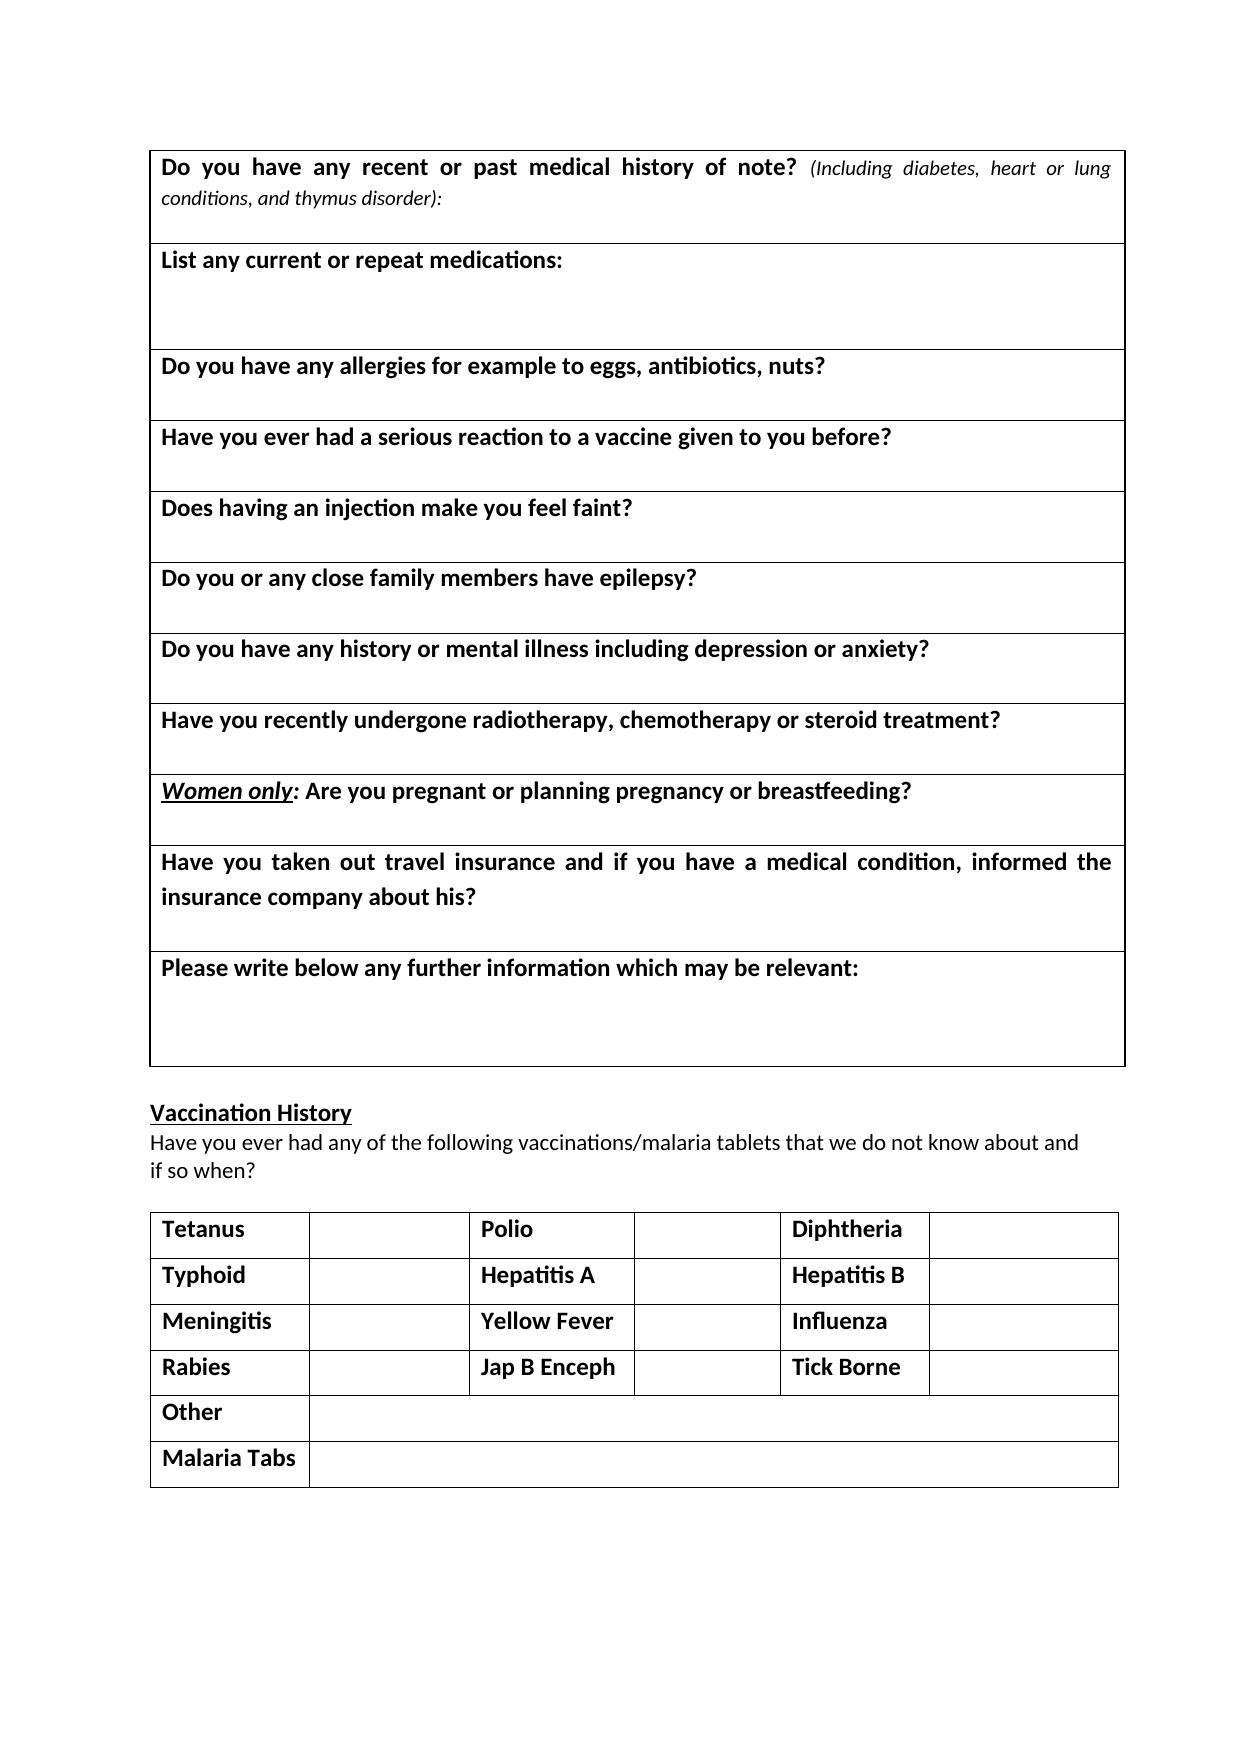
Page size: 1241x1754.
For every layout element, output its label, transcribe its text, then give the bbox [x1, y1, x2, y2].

table_cell [310, 1351, 469, 1395]
table_header Do you have any recent or past medical history of note? (Including diabetes, heart or lung conditions, and thymus disorder): [151, 151, 1124, 243]
table_cell [310, 1442, 1118, 1487]
table_cell Influenza [781, 1305, 929, 1349]
table_cell Hepatitis B [781, 1259, 929, 1304]
table_cell Do you have any allergies for example to eggs, antibiotics, nuts? [151, 350, 1124, 420]
table_cell Do you or any close family members have epilepsy? [151, 563, 1124, 632]
table_header [635, 1213, 780, 1258]
table_cell [930, 1259, 1118, 1304]
table_cell Yellow Fever [470, 1305, 634, 1349]
table_cell [635, 1305, 780, 1349]
table_cell Have you ever had a serious reaction to a vaccine given to you before? [151, 421, 1124, 491]
table_cell Have you taken out travel insurance and if you have a medical condition, informed the insurance company about his? [151, 846, 1124, 951]
table_header Tetanus [151, 1213, 309, 1258]
table_cell Rabies [151, 1351, 309, 1395]
table_cell Tick Borne [781, 1351, 929, 1395]
table_cell Please write below any further information which may be relevant: [151, 952, 1124, 1066]
table_header [310, 1213, 469, 1258]
text Vaccination History [150, 1097, 1090, 1128]
table_cell Women only: Are you pregnant or planning pregnancy or breastfeeding? [151, 775, 1124, 845]
table_cell Does having an injection make you feel faint? [151, 492, 1124, 562]
table_header Polio [470, 1213, 634, 1258]
table_header Diphtheria [781, 1213, 929, 1258]
table_cell Jap B Enceph [470, 1351, 634, 1395]
table_cell Hepatitis A [470, 1259, 634, 1304]
table_cell [635, 1351, 780, 1395]
table_header [930, 1213, 1118, 1258]
table_cell [310, 1259, 469, 1304]
table_cell [310, 1305, 469, 1349]
table_cell List any current or repeat medications: [151, 244, 1124, 349]
table_cell Do you have any history or mental illness including depression or anxiety? [151, 634, 1124, 703]
table_cell [930, 1305, 1118, 1349]
table_cell Typhoid [151, 1259, 309, 1304]
table_cell Malaria Tabs [151, 1442, 309, 1487]
table_cell Other [151, 1396, 309, 1441]
table_cell [310, 1396, 1118, 1441]
table_cell Meningitis [151, 1305, 309, 1349]
table_cell Have you recently undergone radiotherapy, chemotherapy or steroid treatment? [151, 704, 1124, 774]
table_cell [930, 1351, 1118, 1395]
text Have you ever had any of the following vaccinations/malaria tablets that we do not know about and if so when? [150, 1128, 1090, 1184]
table_cell [635, 1259, 780, 1304]
